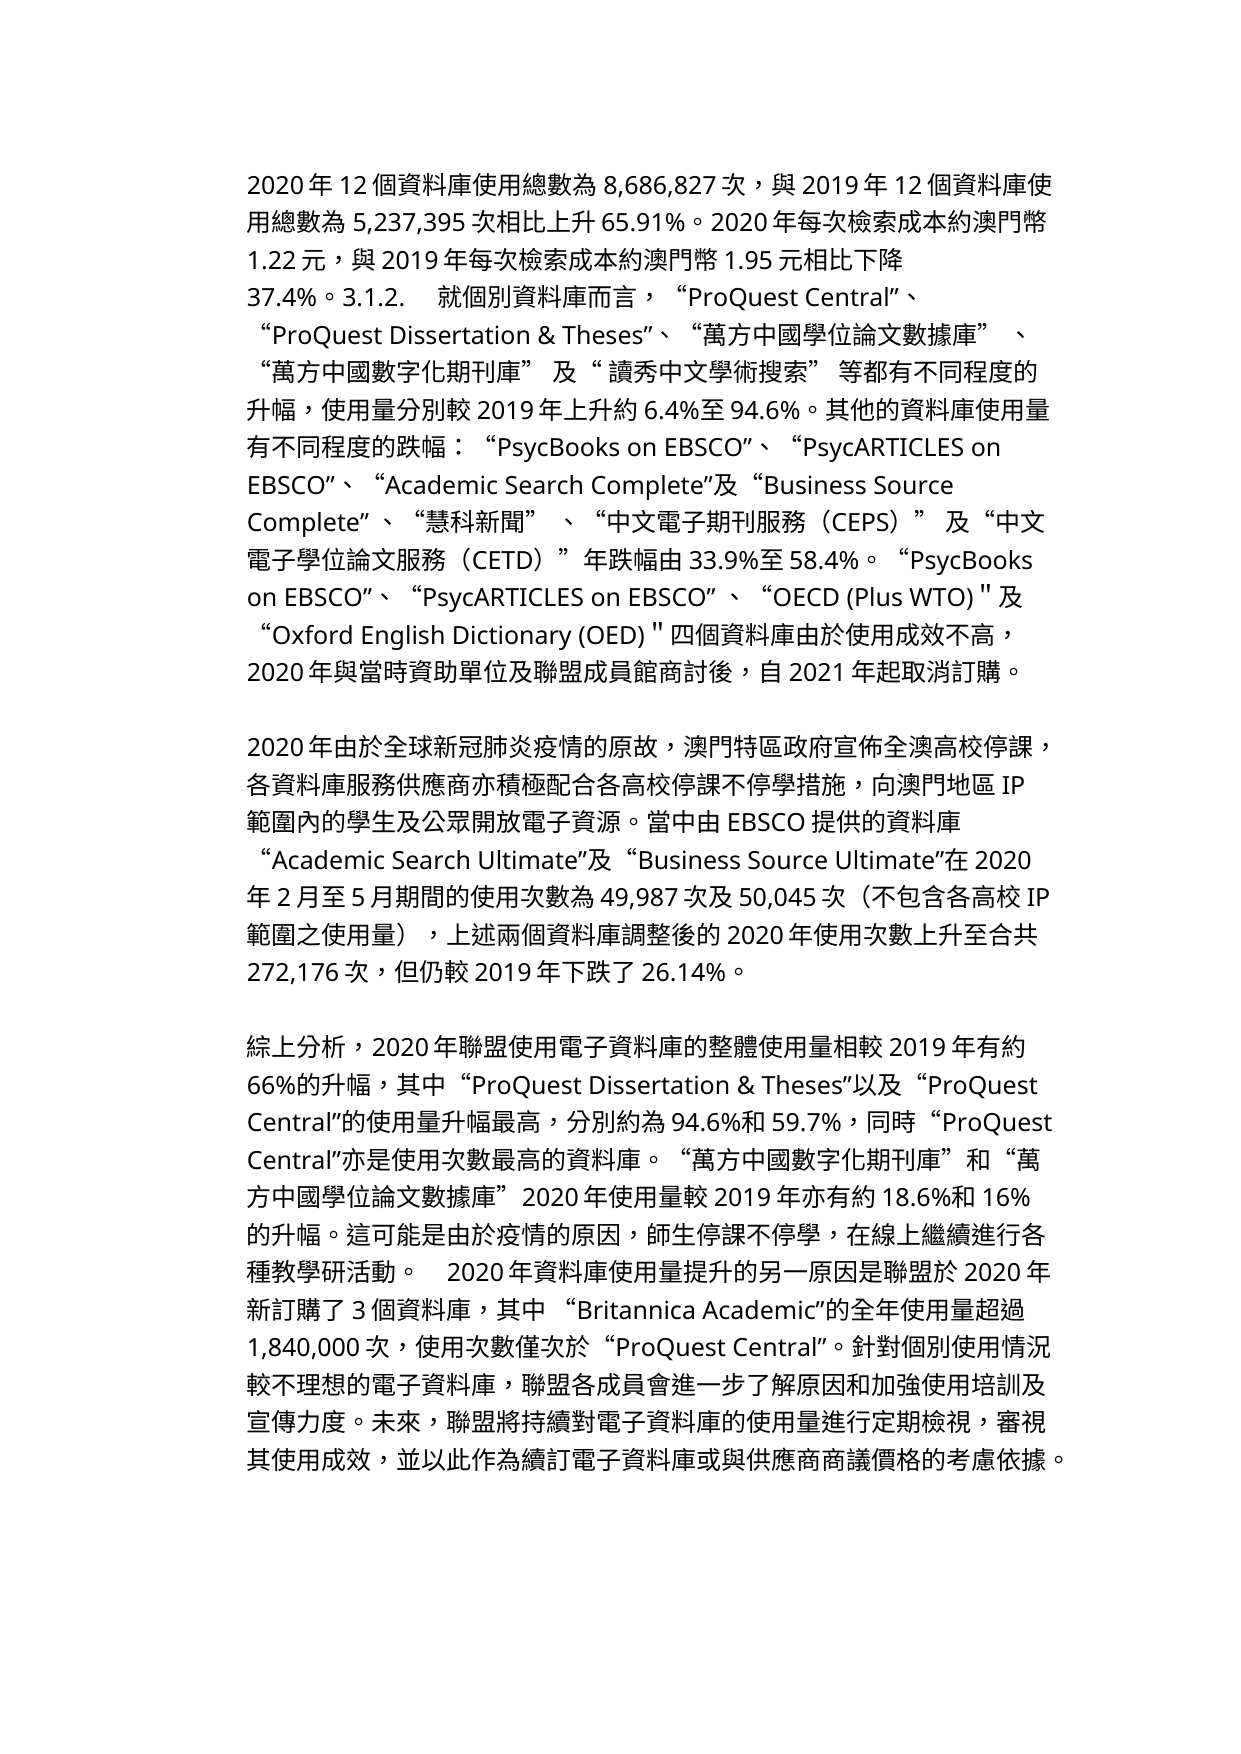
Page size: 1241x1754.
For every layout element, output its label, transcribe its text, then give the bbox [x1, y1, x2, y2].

text 綜上分析，2020年聯盟使用電子資料庫的整體使用量相較2019年有約66%的升幅，其中“ProQuest Dissertation & Theses”以及“ProQuest Central”的使用量升幅最高，分別約為94.6%和59.7%，同時“ProQuest Central”亦是使用次數最高的資料庫。“萬方中國數字化期刊庫”和“萬方中國學位論文數據庫”2020年使用量較2019年亦有約18.6%和16%的升幅。這可能是由於疫情的原因，師生停課不停學，在線上繼續進行各種教學研活動。 2020年資料庫使用量提升的另一原因是聯盟於2020年新訂購了3個資料庫，其中 “Britannica Academic”的全年使用量超過1,840,000次，使用次數僅次於“ProQuest Central”。針對個別使用情況較不理想的電子資料庫，聯盟各成員會進一步了解原因和加強使用培訓及宣傳力度。未來，聯盟將持續對電子資料庫的使用量進行定期檢視，審視其使用成效，並以此作為續訂電子資料庫或與供應商商議價格的考慮依據。 [247, 1027, 1053, 1514]
text 2020年12個資料庫使用總數為 8,686,827次，與2019年12個資料庫使用總數為 5,237,395次相比上升65.91%。2020年每次檢索成本約澳門幣1.22元，與2019年每次檢索成本約澳門幣1.95元相比下降37.4%。3.1.2. 就個別資料庫而言，“ProQuest Central”、 “ProQuest Dissertation & Theses”、“萬方中國學位論文數據庫” 、“萬方中國數字化期刊庫” 及“ 讀秀中文學術搜索” 等都有不同程度的升幅，使用量分別較2019年上升約6.4%至94.6%。其他的資料庫使用量有不同程度的跌幅：“PsycBooks on EBSCO”、“PsycARTICLES on EBSCO”、“Academic Search Complete”及“Business Source Complete” 、“慧科新聞” 、“中文電子期刊服務（CEPS）” 及“中文電子學位論文服務（CETD）”年跌幅由33.9%至58.4%。“PsycBooks on EBSCO”、“PsycARTICLES on EBSCO” 、“OECD (Plus WTO)＂及 “Oxford English Dictionary (OED)＂四個資料庫由於使用成效不高，2020年與當時資助單位及聯盟成員館商討後，自2021年起取消訂購。 [247, 164, 1053, 689]
text 2020年由於全球新冠肺炎疫情的原故，澳門特區政府宣佈全澳高校停課，各資料庫服務供應商亦積極配合各高校停課不停學措施，向澳門地區IP範圍內的學生及公眾開放電子資源。當中由EBSCO提供的資料庫“Academic Search Ultimate”及“Business Source Ultimate”在2020年2月至5月期間的使用次數為49,987次及50,045次（不包含各高校IP範圍之使用量），上述兩個資料庫調整後的2020年使用次數上升至合共272,176次，但仍較2019年下跌了26.14%。 [247, 727, 1053, 989]
